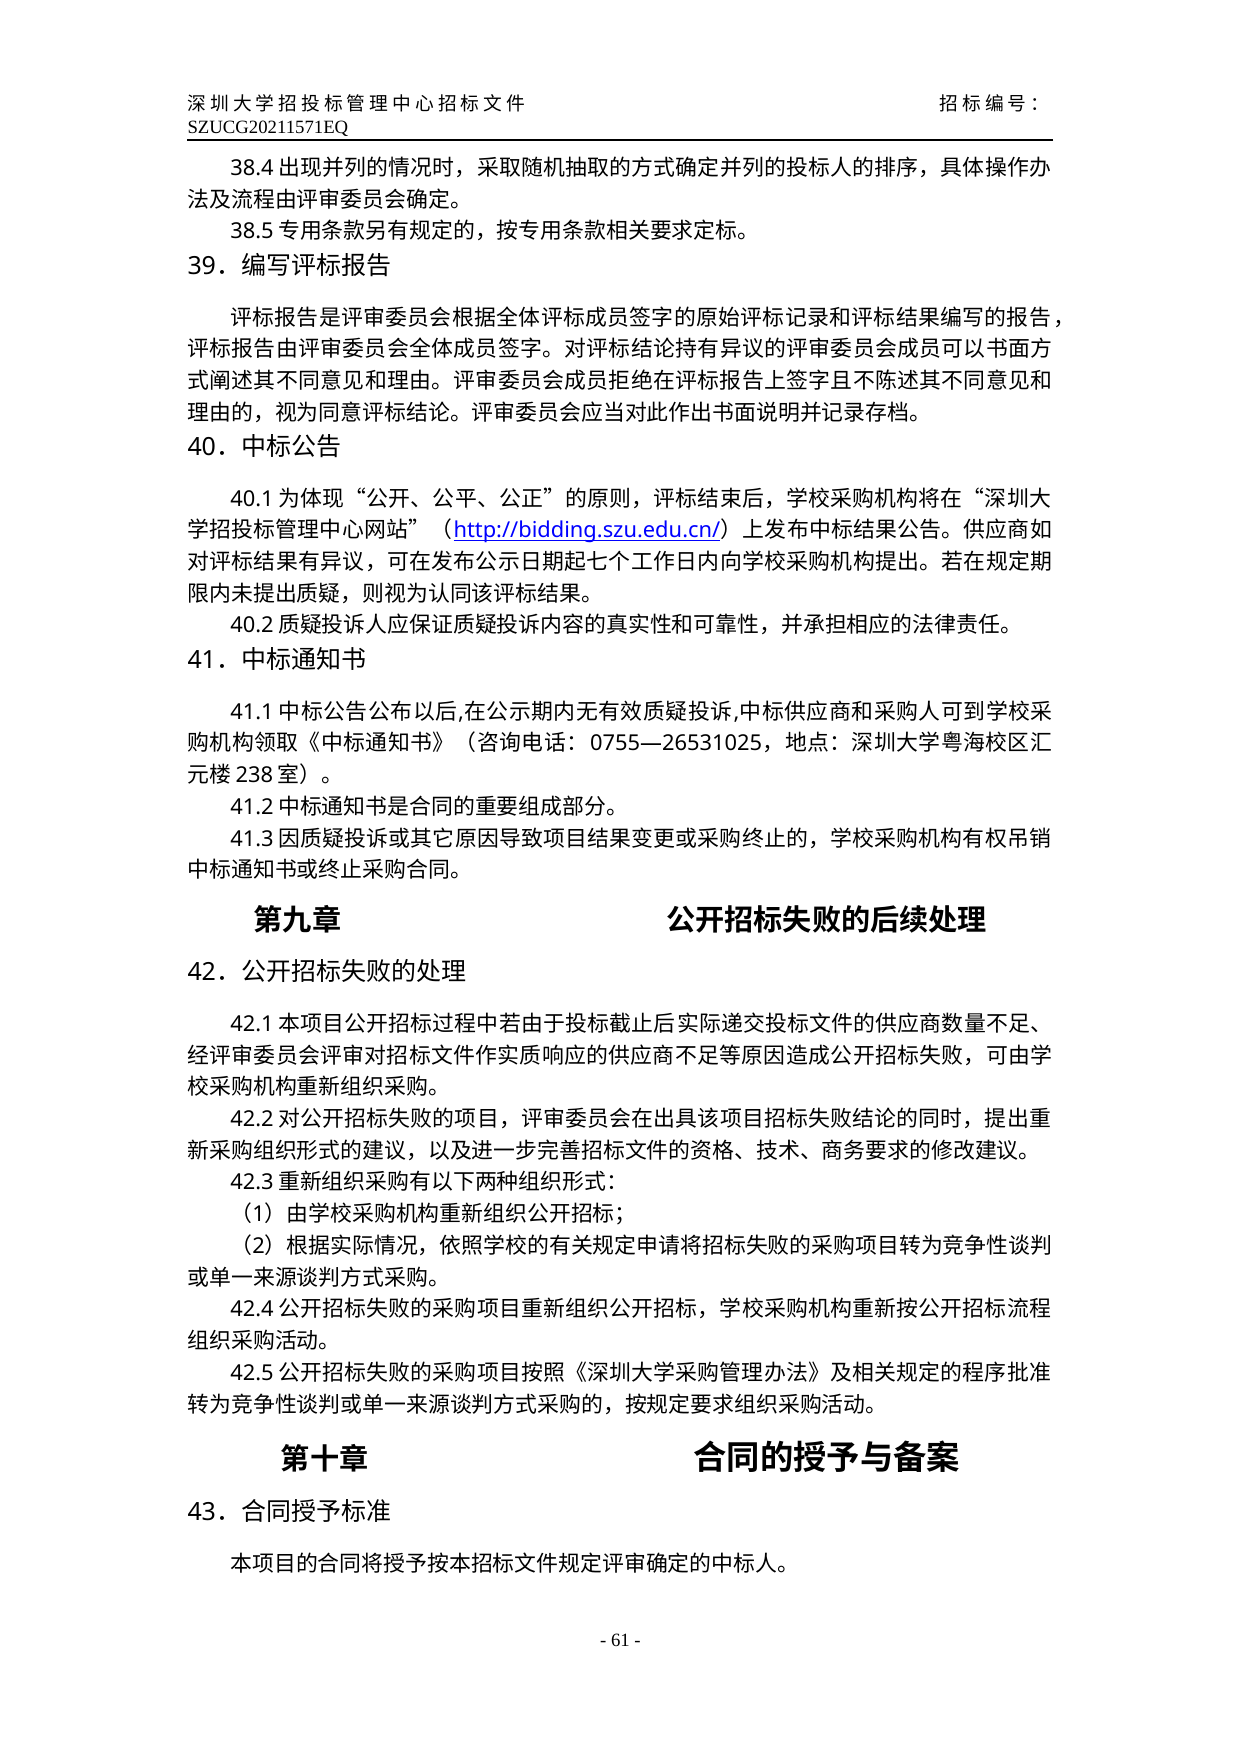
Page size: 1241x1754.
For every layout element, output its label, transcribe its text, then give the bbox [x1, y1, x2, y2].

text 评标报告是评审委员会根据全体评标成员签字的原始评标记录和评标结果编写的报告，评标报告由评审委员会全体成员签字。对评标结论持有异议的评审委员会成员可以书面方式阐述其不同意见和理由。评审委员会成员拒绝在评标报告上签字且不陈述其不同意见和理由的，视为同意评标结论。评审委员会应当对此作出书面说明并记录存档。 [187, 299, 1053, 426]
text （2）根据实际情况，依照学校的有关规定申请将招标失败的采购项目转为竞争性谈判或单一来源谈判方式采购。 [187, 1228, 1053, 1291]
text 42.2对公开招标失败的项目，评审委员会在出具该项目招标失败结论的同时，提出重新采购组织形式的建议，以及进一步完善招标文件的资格、技术、商务要求的修改建议。 [187, 1101, 1053, 1164]
text 40．中标公告 [187, 426, 1053, 462]
text 39．编写评标报告 [187, 245, 1053, 281]
text 42.4公开招标失败的采购项目重新组织公开招标，学校采购机构重新按公开招标流程组织采购活动。 [187, 1291, 1053, 1355]
text 41.2中标通知书是合同的重要组成部分。 [187, 789, 1053, 821]
text 43．合同授予标准 [187, 1491, 1053, 1528]
text 42.3重新组织采购有以下两种组织形式： [187, 1164, 1053, 1196]
text 42.5公开招标失败的采购项目按照《深圳大学采购管理办法》及相关规定的程序批准转为竞争性谈判或单一来源谈判方式采购的，按规定要求组织采购活动。 [187, 1355, 1053, 1418]
list 合同的授予与备案 [187, 1431, 1053, 1479]
list 公开招标失败的后续处理 [187, 897, 1053, 939]
text 40.2质疑投诉人应保证质疑投诉内容的真实性和可靠性，并承担相应的法律责任。 [187, 607, 1053, 639]
text 41.3因质疑投诉或其它原因导致项目结果变更或采购终止的，学校采购机构有权吊销中标通知书或终止采购合同。 [187, 821, 1053, 884]
text 42.1本项目公开招标过程中若由于投标截止后实际递交投标文件的供应商数量不足、经评审委员会评审对招标文件作实质响应的供应商不足等原因造成公开招标失败，可由学校采购机构重新组织采购。 [187, 1006, 1053, 1101]
text 41.1中标公告公布以后,在公示期内无有效质疑投诉,中标供应商和采购人可到学校采购机构领取《中标通知书》（咨询电话：0755—26531025，地点：深圳大学粤海校区汇元楼238室）。 [187, 694, 1053, 789]
text 本项目的合同将授予按本招标文件规定评审确定的中标人。 [187, 1546, 1053, 1577]
text （1）由学校采购机构重新组织公开招标； [187, 1196, 1053, 1228]
text 42．公开招标失败的处理 [187, 951, 1053, 988]
text 40.1为体现“公开、公平、公正”的原则，评标结束后，学校采购机构将在“深圳大学招投标管理中心网站”（http://bidding.szu.edu.cn/）上发布中标结果公告。供应商如对评标结果有异议，可在发布公示日期起七个工作日内向学校采购机构提出。若在规定期限内未提出质疑，则视为认同该评标结果。 [187, 481, 1053, 607]
text 38.5专用条款另有规定的，按专用条款相关要求定标。 [187, 213, 1053, 245]
text 41．中标通知书 [187, 639, 1053, 676]
text 38.4出现并列的情况时，采取随机抽取的方式确定并列的投标人的排序，具体操作办法及流程由评审委员会确定。 [187, 150, 1053, 213]
